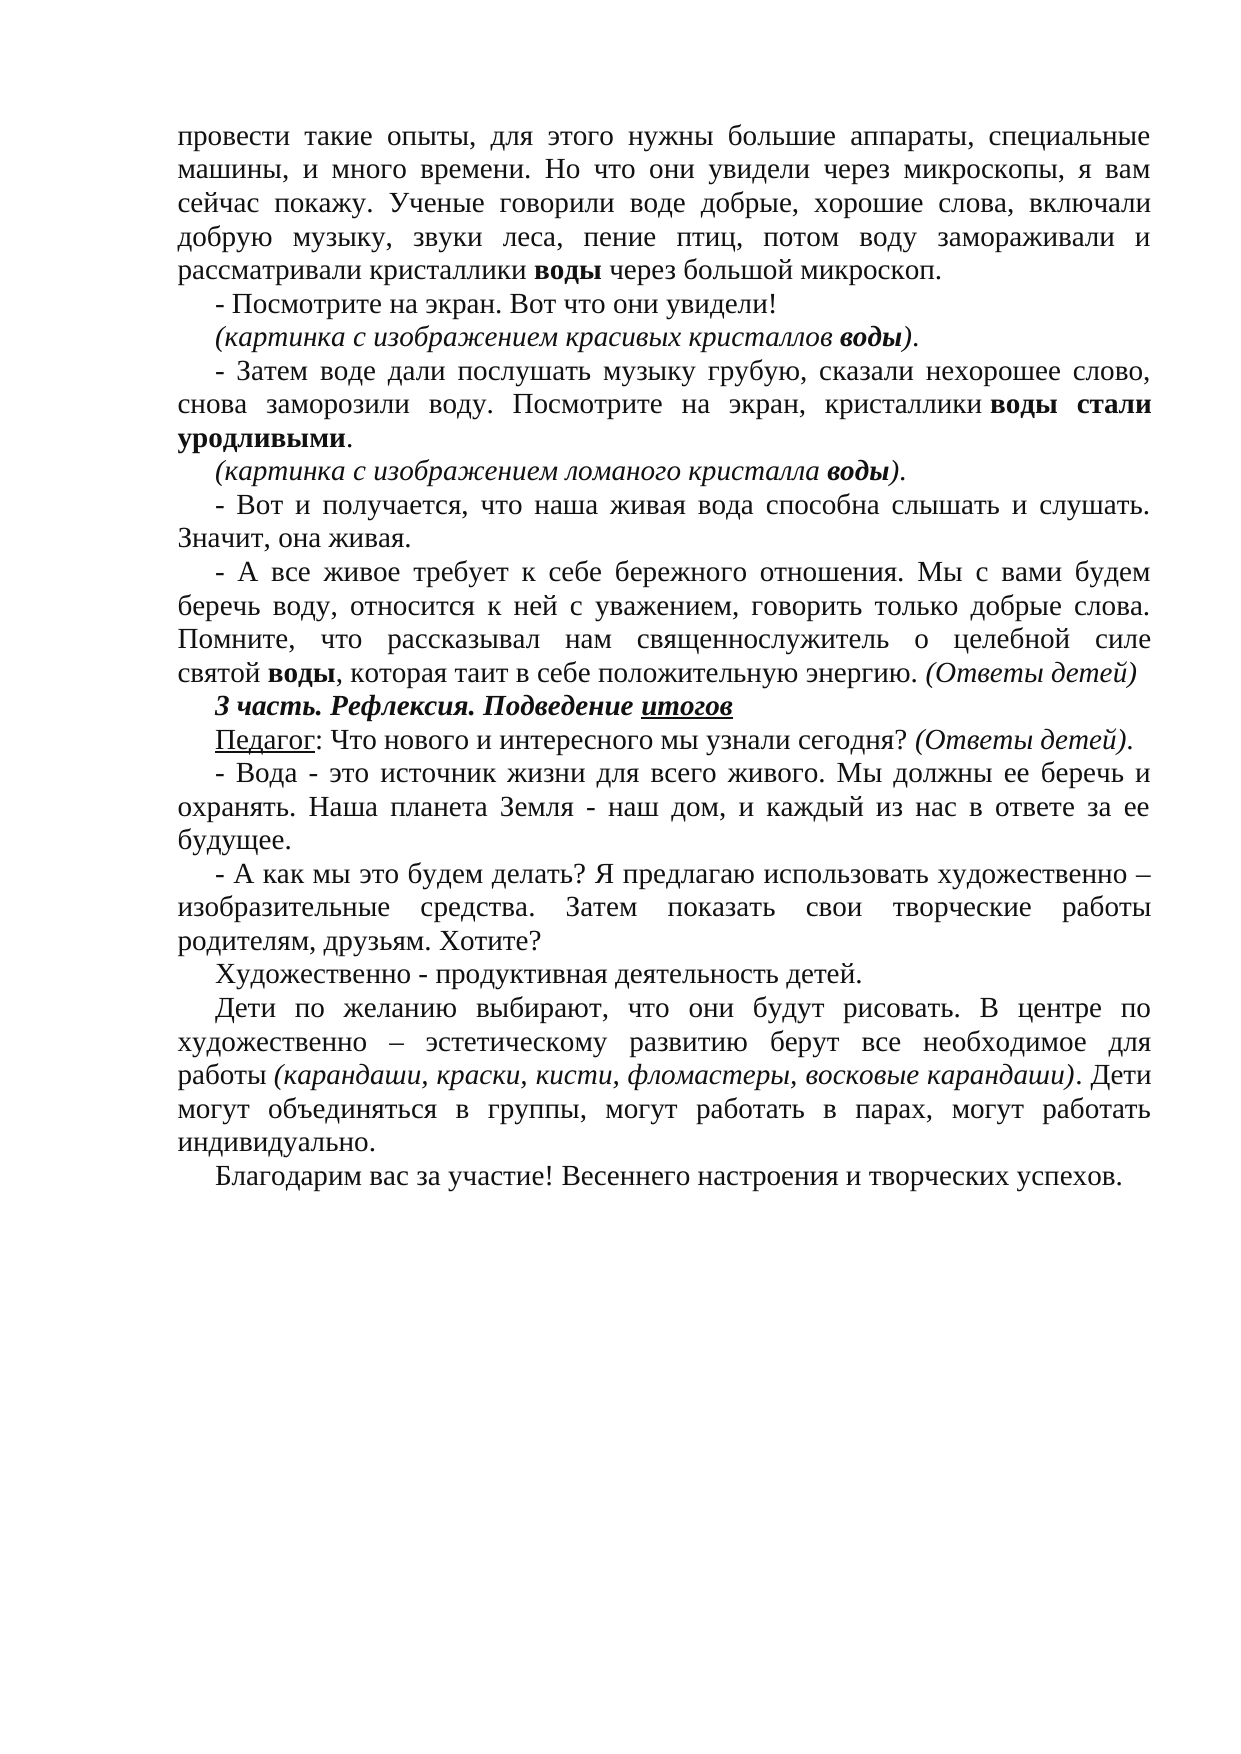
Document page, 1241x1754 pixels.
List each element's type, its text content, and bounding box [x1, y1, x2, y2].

text - Вода - это источник жизни для всего живого. Мы должны ее беречь и охранять. Наша планета Земля - наш дом, и каждый из нас в ответе за ее будущее. [177, 755, 1152, 856]
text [177, 118, 1152, 286]
text Педагог: Что нового и интересного мы узнали сегодня? (Ответы детей). [177, 722, 1152, 755]
text Дети по желанию выбирают, что они будут рисовать. В центре по художественно – эстетическому развитию берут все необходимое для работы (карандаши, краски, кисти, фломастеры, восковые карандаши). Дети могут объединяться в группы, могут работать в парах, могут работать индивидуально. [177, 990, 1152, 1158]
text - Затем воде дали послушать музыку грубую, сказали нехорошее слово, снова заморозили воду. Посмотрите на экран, кристаллики воды стали уродливыми. [177, 353, 1152, 453]
text - Посмотрите на экран. Вот что они увидели! [177, 286, 1152, 319]
text - Вот и получается, что наша живая вода способна слышать и слушать. Значит, она живая. [177, 487, 1152, 554]
text Художественно - продуктивная деятельность детей. [177, 957, 1152, 990]
text - А как мы это будем делать? Я предлагаю использовать художественно – изобразительные средства. Затем показать свои творческие работы родителям, друзьям. Хотите? [177, 856, 1152, 957]
text 3 часть. Рефлексия. Подведение итогов [177, 688, 1152, 722]
text Благодарим вас за участие! Весеннего настроения и творческих успехов. [177, 1158, 1152, 1191]
text (картинка с изображением красивых кристаллов воды). [177, 319, 1152, 353]
text (картинка с изображением ломаного кристалла воды). [177, 453, 1152, 487]
text - А все живое требует к себе бережного отношения. Мы с вами будем беречь воду, относится к ней с уважением, говорить только добрые слова. Помните, что рассказывал нам священнослужитель о целебной силе святой воды, которая таит в себе положительную энергию. (Ответы детей) [177, 554, 1152, 688]
